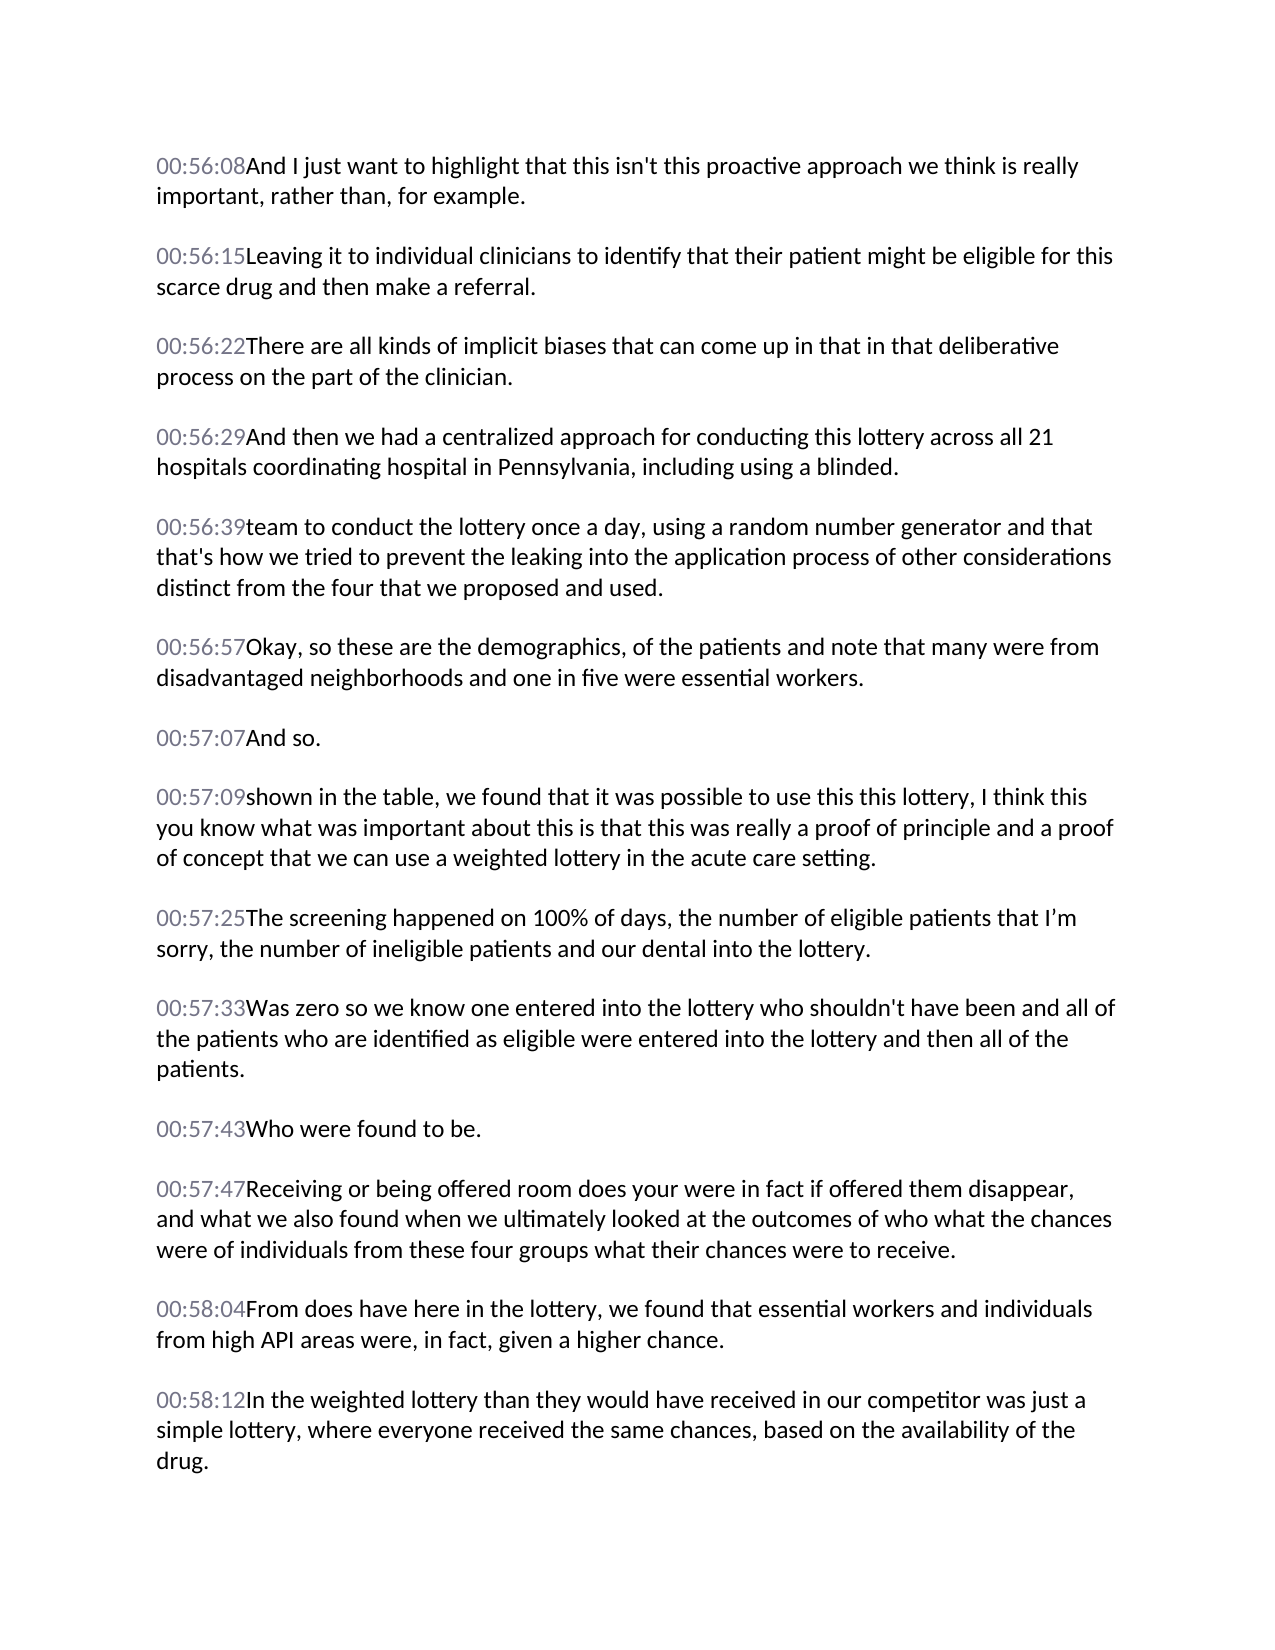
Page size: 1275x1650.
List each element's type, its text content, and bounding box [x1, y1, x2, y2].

text 00:57:43Who were found to be. [156, 1113, 1119, 1144]
text 00:58:12In the weighted lottery than they would have received in our competitor was just a simple lottery, where everyone received the same chances, based on the availability of the drug. [156, 1384, 1119, 1475]
text 00:57:47Receiving or being offered room does your were in fact if offered them disappear, and what we also found when we ultimately looked at the outcomes of who what the chances were of individuals from these four groups what their chances were to receive. [156, 1173, 1119, 1264]
text 00:57:25The screening happened on 100% of days, the number of eligible patients that I’m sorry, the number of ineligible patients and our dental into the lottery. [156, 902, 1119, 963]
text 00:56:39team to conduct the lottery once a day, using a random number generator and that that's how we tried to prevent the leaking into the application process of other considerations distinct from the four that we proposed and used. [156, 511, 1119, 602]
text 00:57:07And so. [156, 722, 1119, 752]
text 00:56:29And then we had a centralized approach for conducting this lottery across all 21 hospitals coordinating hospital in Pennsylvania, including using a blinded. [156, 421, 1119, 482]
text 00:56:22There are all kinds of implicit biases that can come up in that in that deliberative process on the part of the clinician. [156, 330, 1119, 391]
text 00:58:04From does have here in the lottery, we found that essential workers and individuals from high API areas were, in fact, given a higher chance. [156, 1293, 1119, 1354]
text 00:56:15Leaving it to individual clinicians to identify that their patient might be eligible for this scarce drug and then make a referral. [156, 240, 1119, 301]
text 00:57:09shown in the table, we found that it was possible to use this this lottery, I think this you know what was important about this is that this was really a proof of principle and a proof of concept that we can use a weighted lottery in the acute care setting. [156, 781, 1119, 873]
text 00:56:57Okay, so these are the demographics, of the patients and note that many were from disadvantaged neighborhoods and one in five were essential workers. [156, 632, 1119, 693]
text 00:57:33Was zero so we know one entered into the lottery who shouldn't have been and all of the patients who are identified as eligible were entered into the lottery and then all of the patients. [156, 992, 1119, 1084]
text 00:56:08And I just want to highlight that this isn't this proactive approach we think is really important, rather than, for example. [156, 150, 1119, 211]
